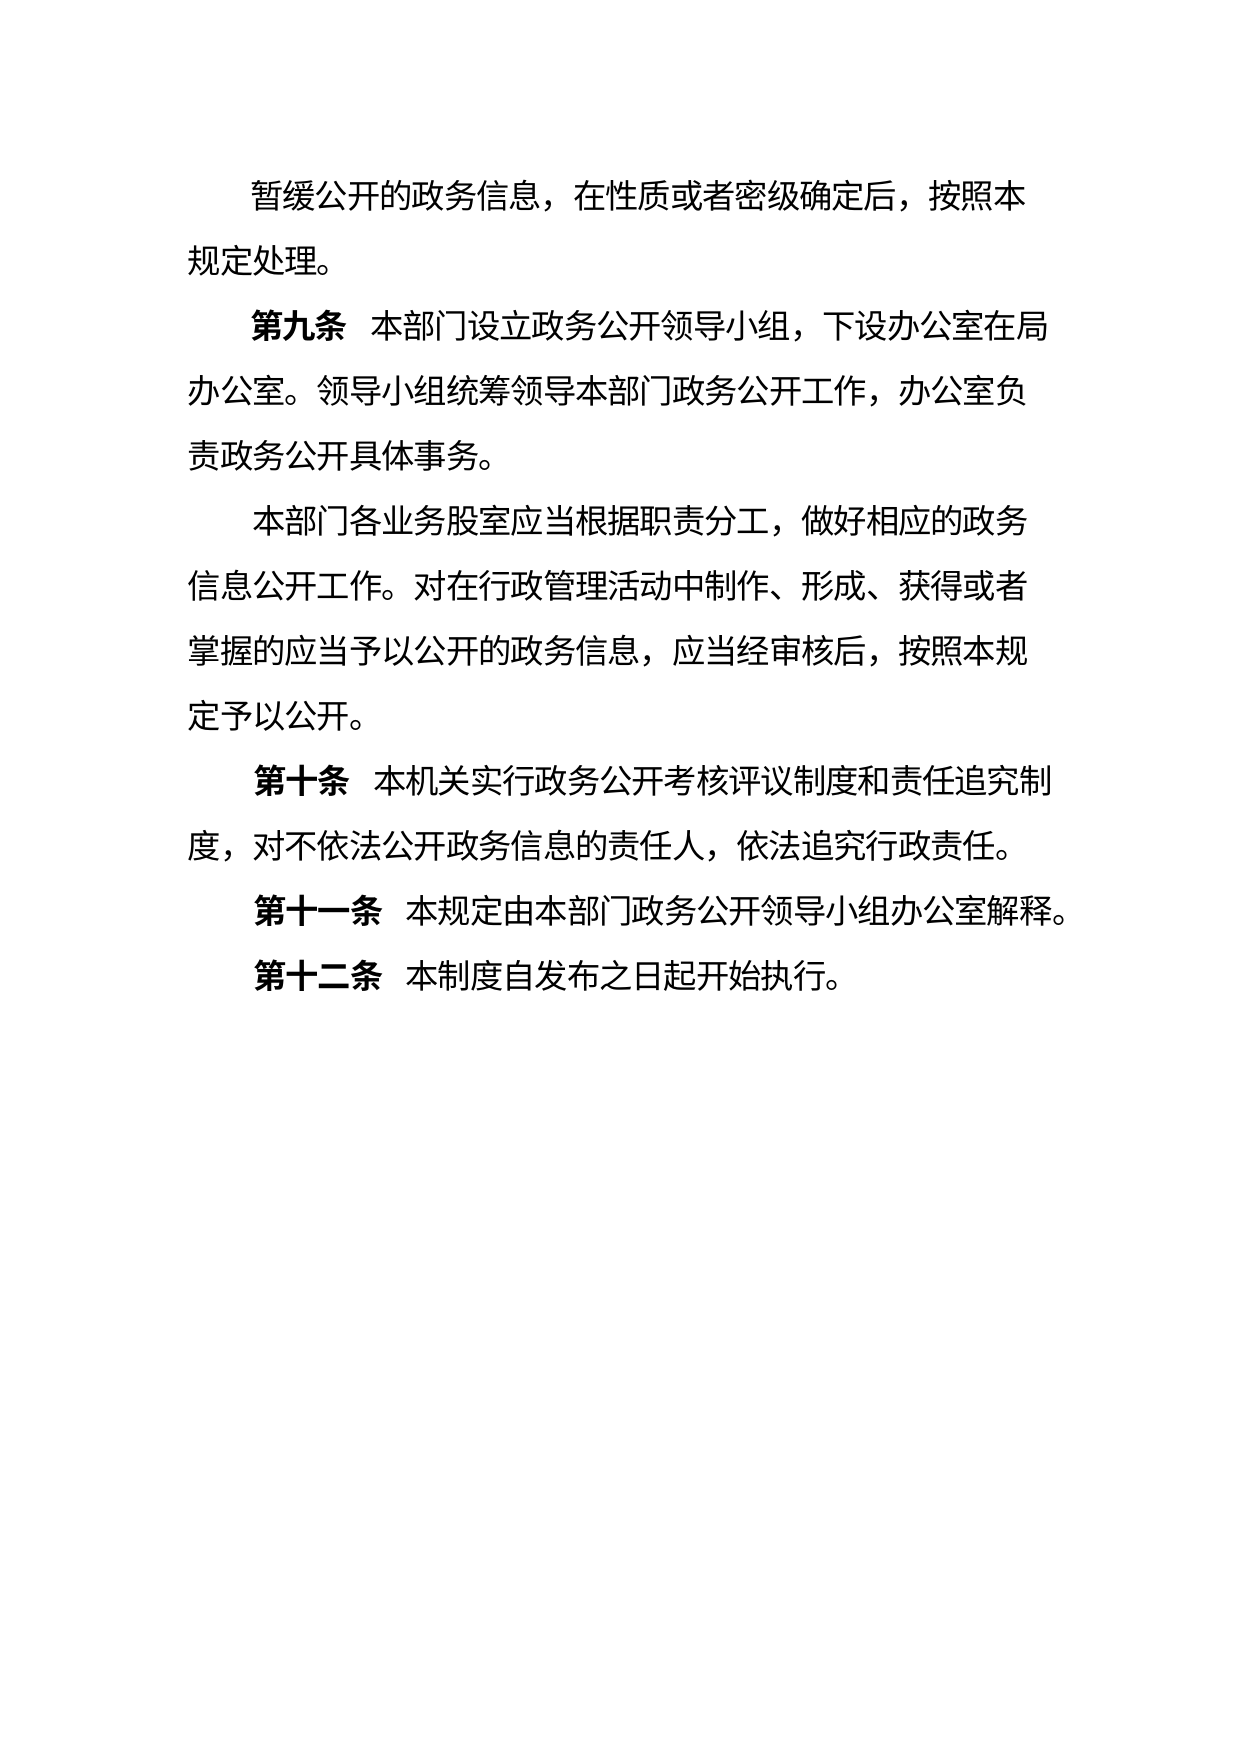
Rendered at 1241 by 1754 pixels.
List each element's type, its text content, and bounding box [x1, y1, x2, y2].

text 暂缓公开的政务信息，在性质或者密级确定后，按照本规定处理。 [187, 162, 1053, 292]
text 第十条 本机关实行政务公开考核评议制度和责任追究制度，对不依法公开政务信息的责任人，依法追究行政责任。 [187, 747, 1053, 877]
text 第九条 本部门设立政务公开领导小组，下设办公室在局办公室。领导小组统筹领导本部门政务公开工作，办公室负责政务公开具体事务。 [187, 292, 1053, 487]
text 第十二条 本制度自发布之日起开始执行。 [187, 942, 1053, 1007]
text 第十一条 本规定由本部门政务公开领导小组办公室解释。 [187, 877, 1053, 942]
text 本部门各业务股室应当根据职责分工，做好相应的政务信息公开工作。对在行政管理活动中制作、形成、获得或者掌握的应当予以公开的政务信息，应当经审核后，按照本规定予以公开。 [187, 487, 1053, 747]
